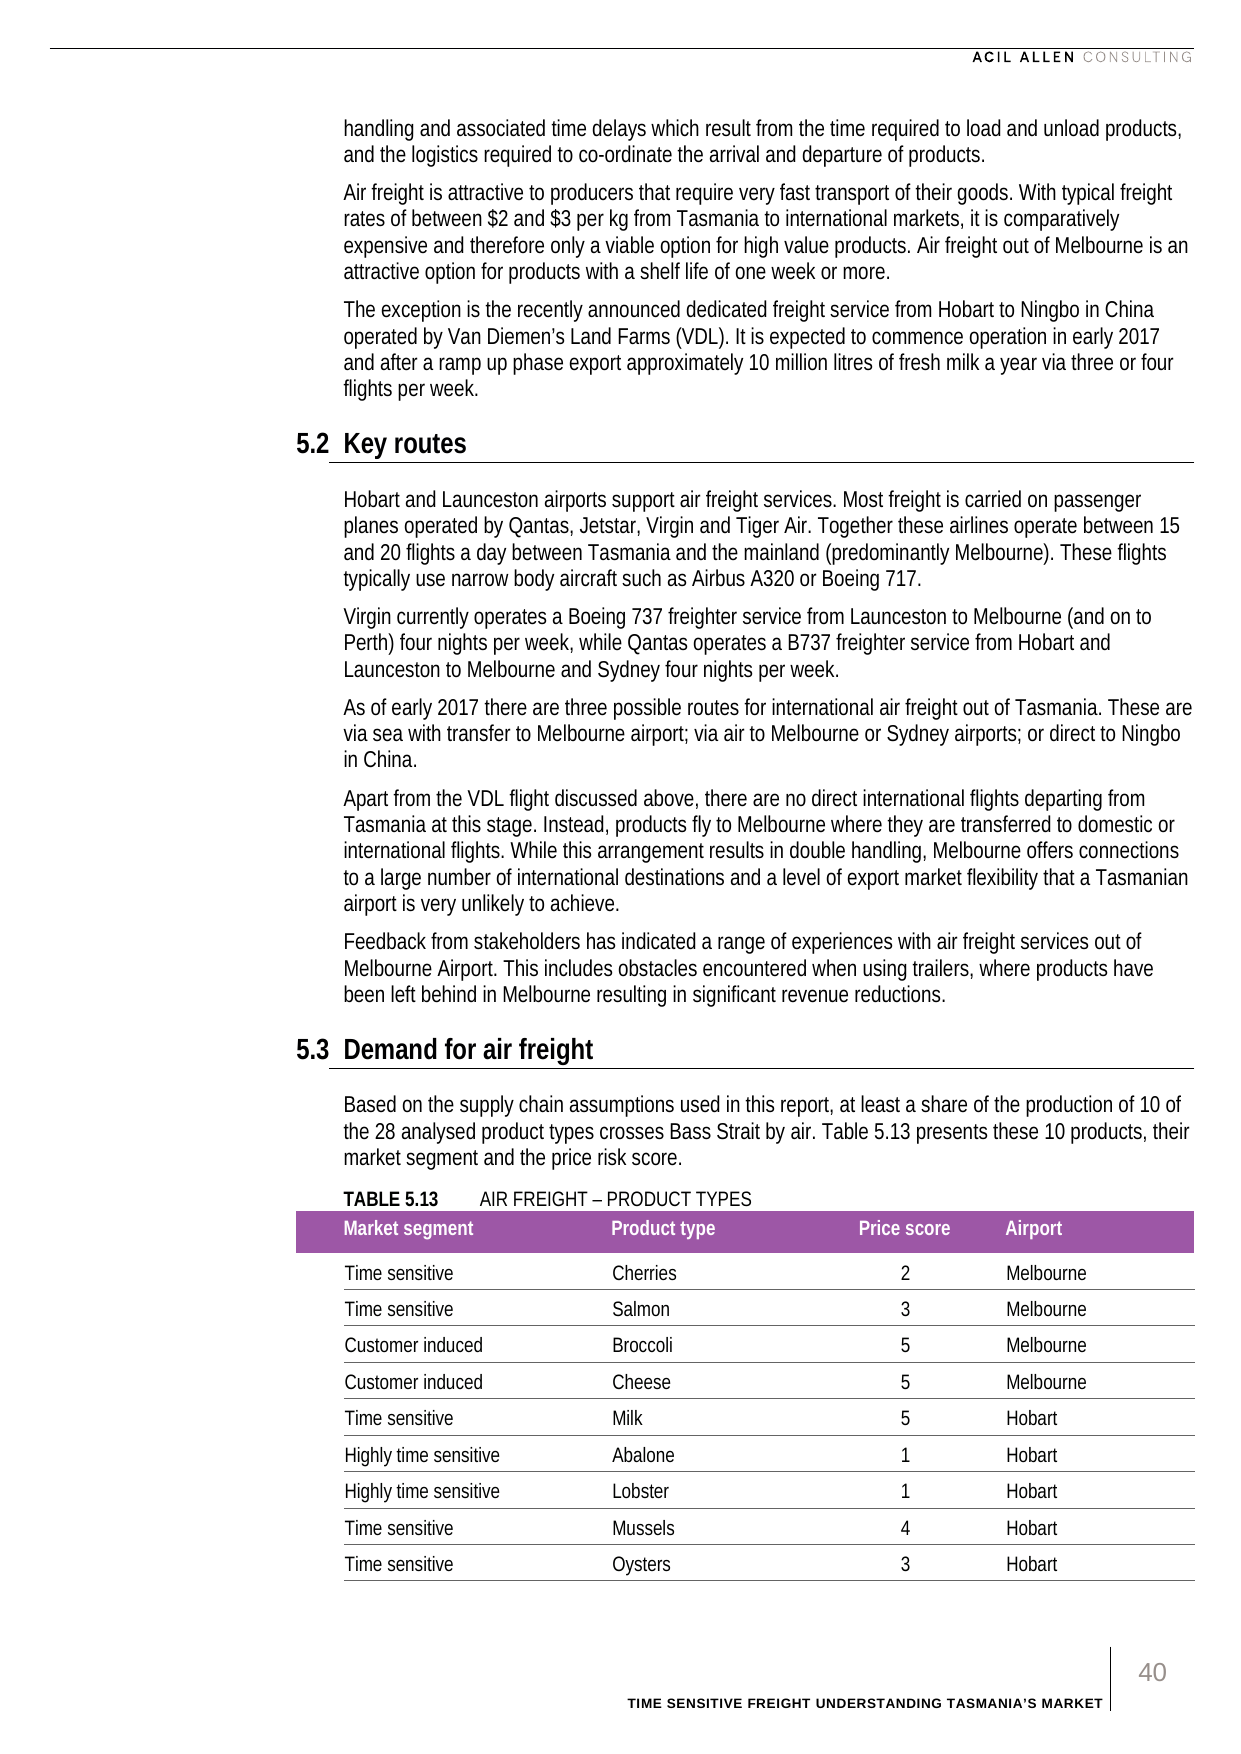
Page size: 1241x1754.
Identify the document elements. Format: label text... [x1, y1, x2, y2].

table_cell Time sensitive [344, 1509, 612, 1544]
table_cell 5 [817, 1363, 1006, 1398]
table_cell 3 [817, 1545, 1006, 1580]
table_header Price score [816, 1211, 1005, 1253]
text Hobart and Launceston airports support air freight services. Most freight is carried on passenger planes operated by Qantas, Jetstar, Virgin and Tiger Air. Together these airlines operate between 15 and 20 flights a day between Tasmania and the mainland (predominantly Melbourne). These flights typically use narrow body aircraft such as Airbus A320 or Boeing 717. [343, 486, 1194, 591]
table_cell Customer induced [344, 1326, 612, 1362]
table_cell 5 [817, 1326, 1006, 1362]
text As of early 2017 there are three possible routes for international air freight out of Tasmania. These are via sea with transfer to Melbourne airport; via air to Melbourne or Sydney airports; or direct to Ningbo in China. [343, 694, 1194, 773]
table_header Product type [611, 1211, 816, 1253]
table_cell Salmon [612, 1290, 817, 1325]
table_cell Cherries [612, 1253, 817, 1289]
text Feedback from stakeholders has indicated a range of experiences with air freight services out of Melbourne Airport. This includes obstacles encountered when using trailers, where products have been left behind in Melbourne resulting in significant revenue reductions. [343, 928, 1194, 1007]
table_cell Lobster [612, 1472, 817, 1507]
subtitle Key routes [329, 427, 1194, 462]
table_cell Customer induced [344, 1363, 612, 1398]
table_cell Highly time sensitive [344, 1472, 612, 1507]
table_cell Hobart [1006, 1436, 1195, 1471]
table_cell Melbourne [1006, 1326, 1195, 1362]
table_cell Cheese [612, 1363, 817, 1398]
subtitle Demand for air freight [329, 1032, 1194, 1068]
text The exception is the recently announced dedicated freight service from Hobart to Ningbo in China operated by Van Diemen’s Land Farms (VDL). It is expected to commence operation in early 2017 and after a ramp up phase export approximately 10 million litres of fresh milk a year via three or four flights per week. [343, 296, 1194, 402]
table_cell 1 [817, 1472, 1006, 1507]
table_cell 3 [817, 1290, 1006, 1325]
table_cell Highly time sensitive [344, 1436, 612, 1471]
table_cell Broccoli [612, 1326, 817, 1362]
table_cell Time sensitive [344, 1290, 612, 1325]
table_cell Abalone [612, 1436, 817, 1471]
table_cell Melbourne [1006, 1363, 1195, 1398]
table_cell Time sensitive [344, 1545, 612, 1580]
table_cell Hobart [1006, 1399, 1195, 1434]
text Apart from the VDL flight discussed above, there are no direct international flights departing from Tasmania at this stage. Instead, products fly to Melbourne where they are transferred to domestic or international flights. While this arrangement results in double handling, Melbourne offers connections to a large number of international destinations and a level of export market flexibility that a Tasmanian airport is very unlikely to achieve. [343, 784, 1194, 916]
table_cell 5 [817, 1399, 1006, 1434]
text Air freight is attractive to producers that require very fast transport of their goods. With typical freight rates of between $2 and $3 per kg from Tasmania to international markets, it is comparatively expensive and therefore only a viable option for high value products. Air freight out of Melbourne is an attractive option for products with a shelf life of one week or more. [343, 179, 1194, 284]
table_cell Hobart [1006, 1472, 1195, 1507]
text Virgin currently operates a Boeing 737 freighter service from Launceston to Melbourne (and on to Perth) four nights per week, while Qantas operates a B737 freighter service from Hobart and Launceston to Melbourne and Sydney four nights per week. [343, 603, 1194, 682]
table_cell Hobart [1006, 1509, 1195, 1544]
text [343, 114, 1194, 167]
table_cell Melbourne [1006, 1253, 1195, 1289]
table_cell Milk [612, 1399, 817, 1434]
table_cell Oysters [612, 1545, 817, 1580]
table_cell Melbourne [1006, 1290, 1195, 1325]
table_header Airport [1005, 1211, 1194, 1253]
table_cell 2 [817, 1253, 1006, 1289]
table_cell Time sensitive [344, 1253, 612, 1289]
table_cell 4 [817, 1509, 1006, 1544]
table_cell 1 [817, 1436, 1006, 1471]
table_cell Mussels [612, 1509, 817, 1544]
table_header Market segment [296, 1211, 611, 1253]
table_cell Hobart [1006, 1545, 1195, 1580]
table_cell Time sensitive [344, 1399, 612, 1434]
